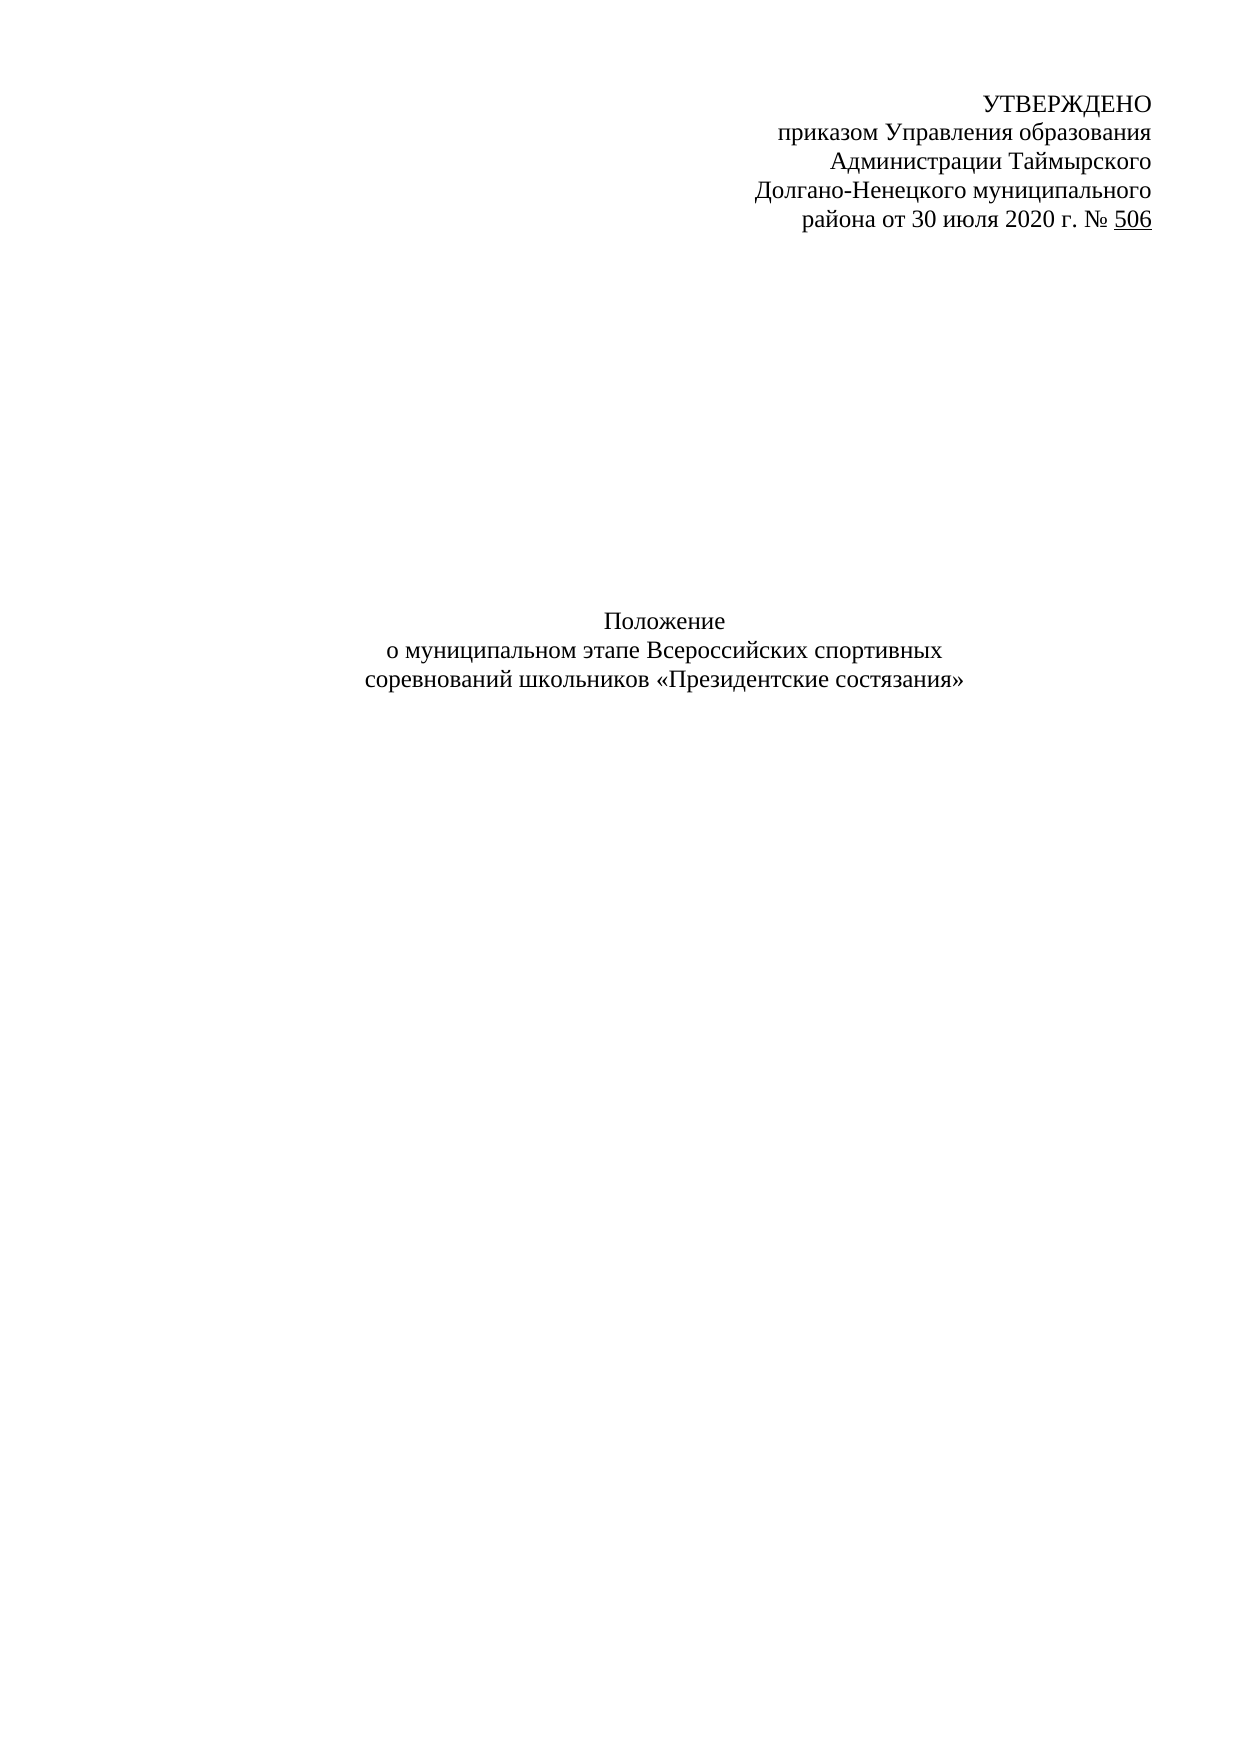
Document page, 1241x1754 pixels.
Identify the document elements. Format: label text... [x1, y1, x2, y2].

text района от 30 июля 2020 г. № 506 [177, 204, 1152, 232]
text о муниципальном этапе Всероссийских спортивных [177, 635, 1152, 664]
text Положение [177, 606, 1152, 635]
text УТВЕРЖДЕНО [177, 89, 1152, 117]
text соревнований школьников «Президентские состязания» [177, 664, 1152, 692]
text Долгано-Ненецкого муниципального [177, 175, 1152, 204]
text приказом Управления образования [177, 117, 1152, 146]
text Администрации Таймырского [177, 146, 1152, 175]
